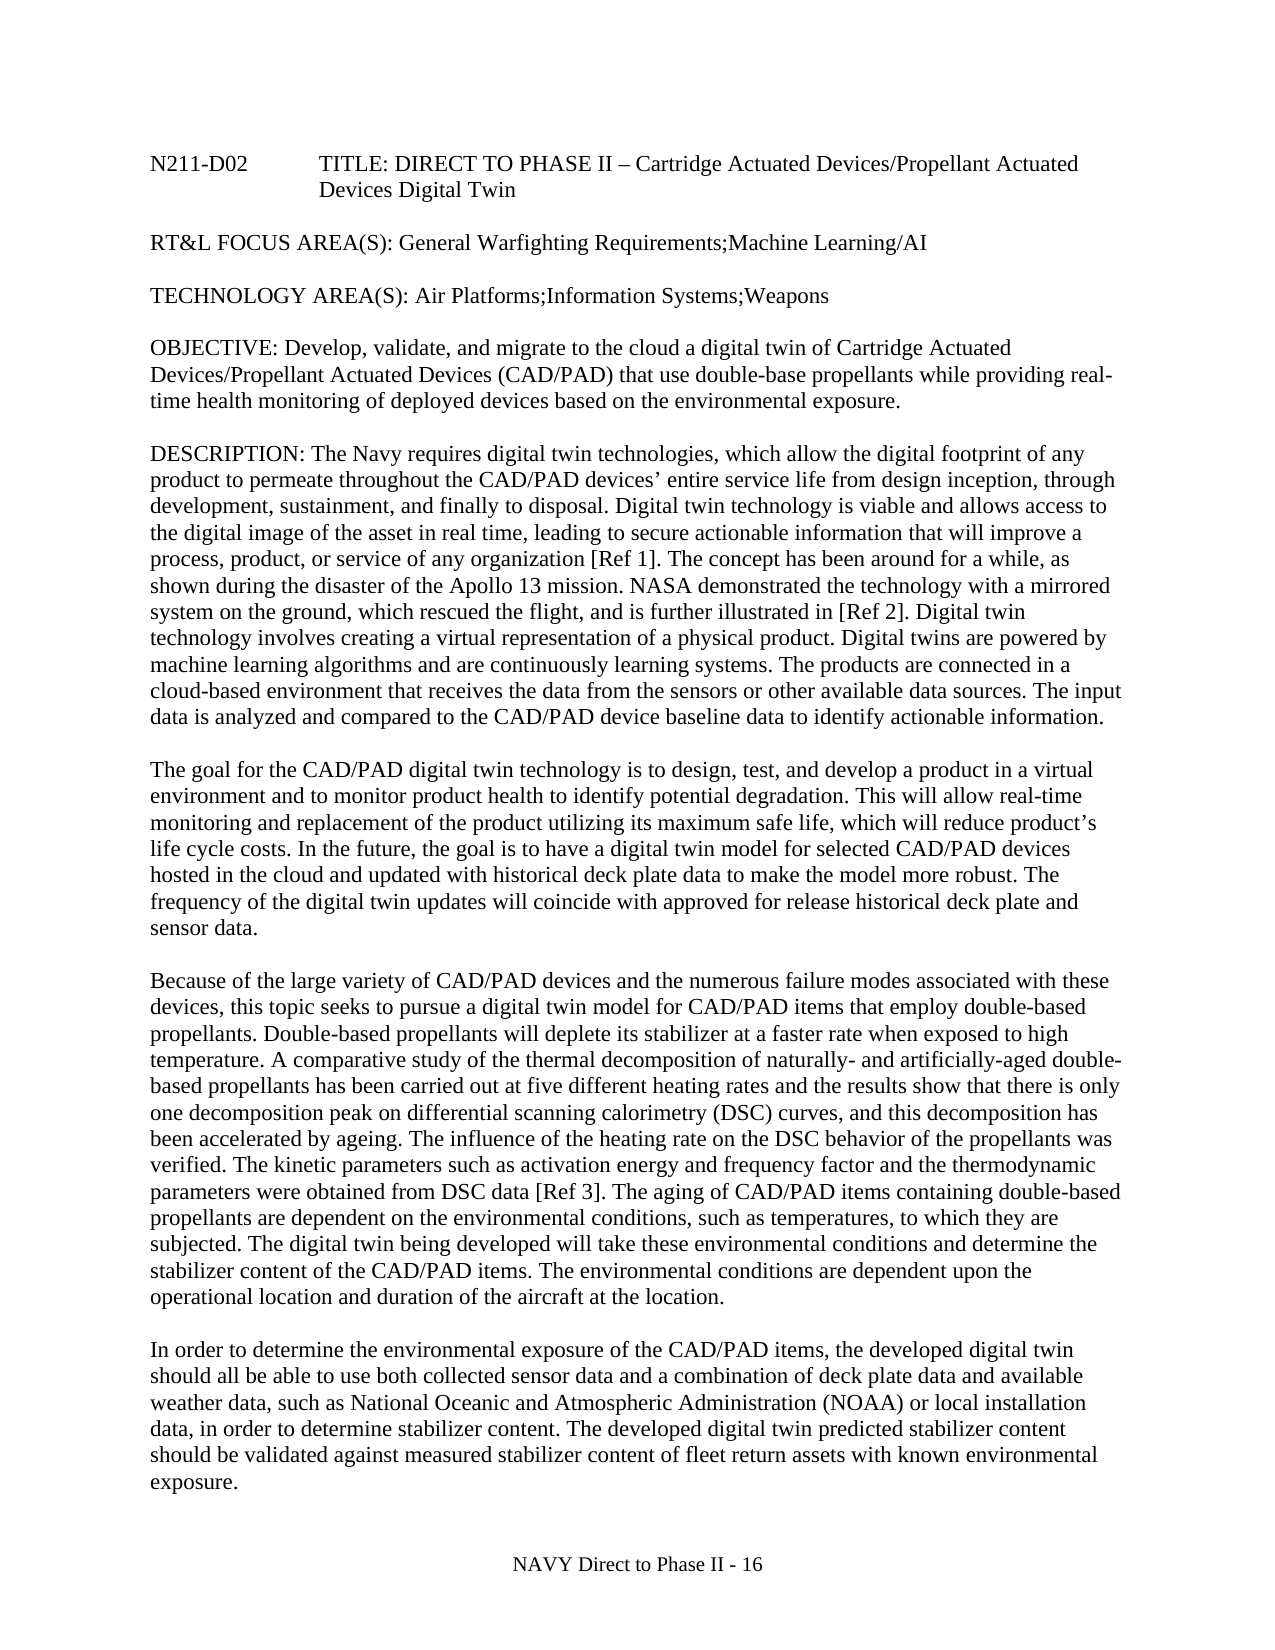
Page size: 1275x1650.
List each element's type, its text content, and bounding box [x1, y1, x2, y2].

text In order to determine the environmental exposure of the CAD/PAD items, the developed digital twin should all be able to use both collected sensor data and a combination of deck plate data and available weather data, such as National Oceanic and Atmospheric Administration (NOAA) or local installation data, in order to determine stabilizer content. The developed digital twin predicted stabilizer content should be validated against measured stabilizer content of fleet return assets with known environmental exposure. [150, 1336, 1125, 1494]
text DESCRIPTION: The Navy requires digital twin technologies, which allow the digital footprint of any product to permeate throughout the CAD/PAD devices’ entire service life from design inception, through development, sustainment, and finally to disposal. Digital twin technology is viable and allows access to the digital image of the asset in real time, leading to secure actionable information that will improve a process, product, or service of any organization [Ref 1]. The concept has been around for a while, as shown during the disaster of the Apollo 13 mission. NASA demonstrated the technology with a mirrored system on the ground, which rescued the flight, and is further illustrated in [Ref 2]. Digital twin technology involves creating a virtual representation of a physical product. Digital twins are powered by machine learning algorithms and are continuously learning systems. The products are connected in a cloud-based environment that receives the data from the sensors or other available data sources. The input data is analyzed and compared to the CAD/PAD device baseline data to identify actionable information. [150, 440, 1125, 730]
text Because of the large variety of CAD/PAD devices and the numerous failure modes associated with these devices, this topic seeks to pursue a digital twin model for CAD/PAD items that employ double-based propellants. Double-based propellants will deplete its stabilizer at a faster rate when exposed to high temperature. A comparative study of the thermal decomposition of naturally- and artificially-aged double-based propellants has been carried out at five different heating rates and the results show that there is only one decomposition peak on differential scanning calorimetry (DSC) curves, and this decomposition has been accelerated by ageing. The influence of the heating rate on the DSC behavior of the propellants was verified. The kinetic parameters such as activation energy and frequency factor and the thermodynamic parameters were obtained from DSC data [Ref 3]. The aging of CAD/PAD items containing double-based propellants are dependent on the environmental conditions, such as temperatures, to which they are subjected. The digital twin being developed will take these environmental conditions and determine the stabilizer content of the CAD/PAD items. The environmental conditions are dependent upon the operational location and duration of the aircraft at the location. [150, 967, 1125, 1309]
text N211-D02 TITLE: DIRECT TO PHASE II – Cartridge Actuated Devices/Propellant Actuated Devices Digital Twin [150, 150, 1125, 203]
text OBJECTIVE: Develop, validate, and migrate to the cloud a digital twin of Cartridge Actuated Devices/Propellant Actuated Devices (CAD/PAD) that use double-base propellants while providing real-time health monitoring of deployed devices based on the environmental exposure. [150, 334, 1125, 413]
text TECHNOLOGY AREA(S): Air Platforms;Information Systems;Weapons [150, 282, 1125, 308]
text The goal for the CAD/PAD digital twin technology is to design, test, and develop a product in a virtual environment and to monitor product health to identify potential degradation. This will allow real-time monitoring and replacement of the product utilizing its maximum safe life, which will reduce product’s life cycle costs. In the future, the goal is to have a digital twin model for selected CAD/PAD devices hosted in the cloud and updated with historical deck plate data to make the model more robust. The frequency of the digital twin updates will coincide with approved for release historical deck plate and sensor data. [150, 756, 1125, 941]
text RT&L FOCUS AREA(S): General Warfighting Requirements;Machine Learning/AI [150, 229, 1125, 255]
